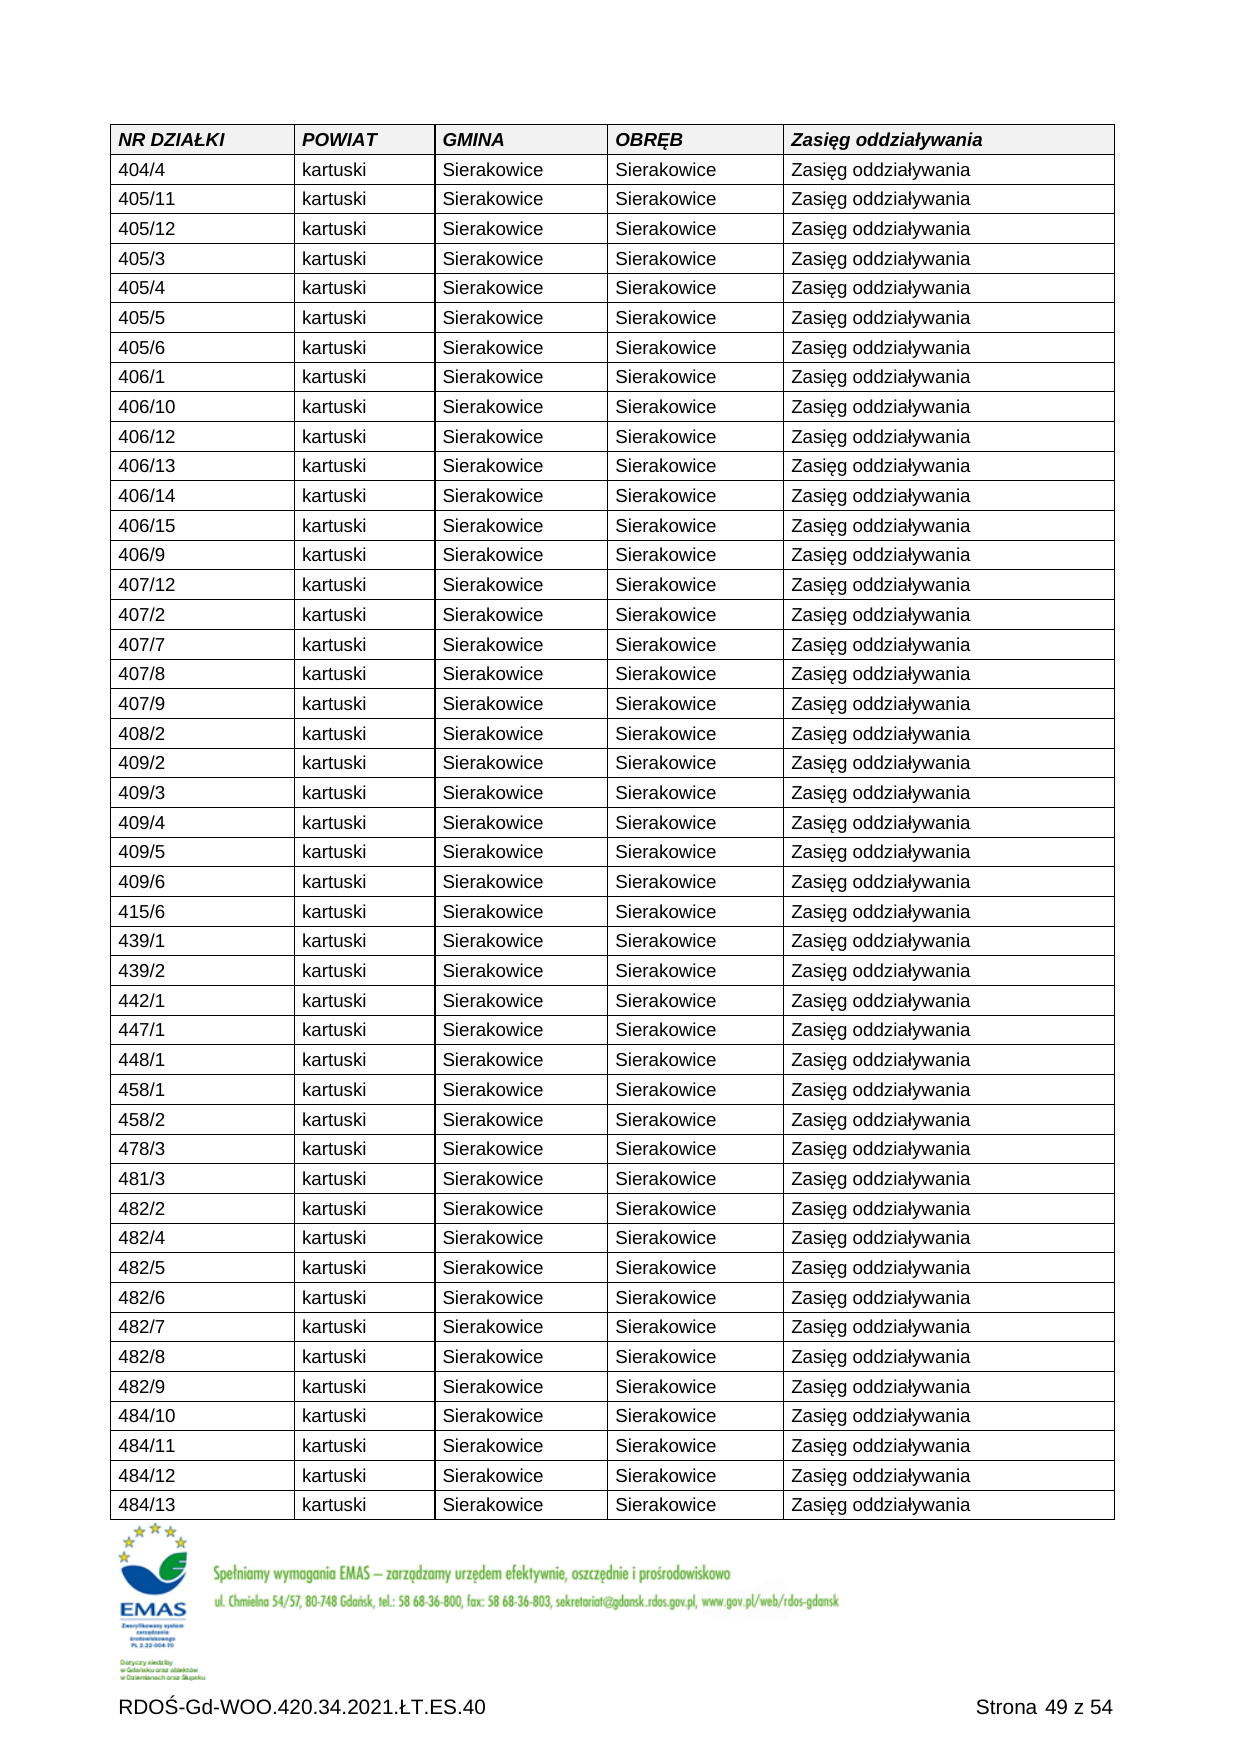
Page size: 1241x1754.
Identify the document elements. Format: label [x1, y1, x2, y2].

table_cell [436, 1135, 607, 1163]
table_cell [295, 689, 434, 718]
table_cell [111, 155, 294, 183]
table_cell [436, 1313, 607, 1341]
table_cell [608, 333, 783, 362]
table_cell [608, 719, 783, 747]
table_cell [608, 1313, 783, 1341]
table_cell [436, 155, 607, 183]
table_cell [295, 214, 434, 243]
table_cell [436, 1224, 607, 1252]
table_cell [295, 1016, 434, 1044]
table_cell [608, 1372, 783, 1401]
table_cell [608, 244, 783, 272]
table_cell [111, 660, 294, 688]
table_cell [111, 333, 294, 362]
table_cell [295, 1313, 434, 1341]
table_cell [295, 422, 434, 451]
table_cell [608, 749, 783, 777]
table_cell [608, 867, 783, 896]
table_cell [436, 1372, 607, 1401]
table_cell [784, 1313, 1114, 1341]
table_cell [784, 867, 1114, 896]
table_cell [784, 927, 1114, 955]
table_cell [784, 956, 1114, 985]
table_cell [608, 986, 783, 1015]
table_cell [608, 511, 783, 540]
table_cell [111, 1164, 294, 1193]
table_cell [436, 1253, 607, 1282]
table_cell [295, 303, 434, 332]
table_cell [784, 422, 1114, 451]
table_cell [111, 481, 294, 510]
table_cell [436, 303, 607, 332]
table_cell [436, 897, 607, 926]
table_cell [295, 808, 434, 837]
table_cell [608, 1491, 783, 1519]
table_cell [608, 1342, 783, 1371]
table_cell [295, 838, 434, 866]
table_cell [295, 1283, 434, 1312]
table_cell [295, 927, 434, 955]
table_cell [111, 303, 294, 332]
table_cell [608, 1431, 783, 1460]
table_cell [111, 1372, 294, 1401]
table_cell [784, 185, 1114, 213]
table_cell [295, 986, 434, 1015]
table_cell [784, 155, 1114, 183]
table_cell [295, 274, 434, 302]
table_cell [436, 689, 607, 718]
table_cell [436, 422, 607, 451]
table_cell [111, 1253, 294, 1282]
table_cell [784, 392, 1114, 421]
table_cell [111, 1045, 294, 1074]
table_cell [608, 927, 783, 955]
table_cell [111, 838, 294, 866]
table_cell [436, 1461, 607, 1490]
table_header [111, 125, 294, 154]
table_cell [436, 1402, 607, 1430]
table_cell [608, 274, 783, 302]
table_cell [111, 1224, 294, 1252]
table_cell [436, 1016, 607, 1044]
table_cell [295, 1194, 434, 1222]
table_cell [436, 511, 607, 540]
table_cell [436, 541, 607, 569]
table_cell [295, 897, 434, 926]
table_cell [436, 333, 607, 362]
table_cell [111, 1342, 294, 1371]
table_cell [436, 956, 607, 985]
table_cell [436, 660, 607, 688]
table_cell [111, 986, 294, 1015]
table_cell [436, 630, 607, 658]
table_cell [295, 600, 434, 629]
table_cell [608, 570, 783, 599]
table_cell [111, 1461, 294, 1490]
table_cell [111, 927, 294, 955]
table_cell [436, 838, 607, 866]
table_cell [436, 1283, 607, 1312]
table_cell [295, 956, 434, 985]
picture [118, 1523, 861, 1695]
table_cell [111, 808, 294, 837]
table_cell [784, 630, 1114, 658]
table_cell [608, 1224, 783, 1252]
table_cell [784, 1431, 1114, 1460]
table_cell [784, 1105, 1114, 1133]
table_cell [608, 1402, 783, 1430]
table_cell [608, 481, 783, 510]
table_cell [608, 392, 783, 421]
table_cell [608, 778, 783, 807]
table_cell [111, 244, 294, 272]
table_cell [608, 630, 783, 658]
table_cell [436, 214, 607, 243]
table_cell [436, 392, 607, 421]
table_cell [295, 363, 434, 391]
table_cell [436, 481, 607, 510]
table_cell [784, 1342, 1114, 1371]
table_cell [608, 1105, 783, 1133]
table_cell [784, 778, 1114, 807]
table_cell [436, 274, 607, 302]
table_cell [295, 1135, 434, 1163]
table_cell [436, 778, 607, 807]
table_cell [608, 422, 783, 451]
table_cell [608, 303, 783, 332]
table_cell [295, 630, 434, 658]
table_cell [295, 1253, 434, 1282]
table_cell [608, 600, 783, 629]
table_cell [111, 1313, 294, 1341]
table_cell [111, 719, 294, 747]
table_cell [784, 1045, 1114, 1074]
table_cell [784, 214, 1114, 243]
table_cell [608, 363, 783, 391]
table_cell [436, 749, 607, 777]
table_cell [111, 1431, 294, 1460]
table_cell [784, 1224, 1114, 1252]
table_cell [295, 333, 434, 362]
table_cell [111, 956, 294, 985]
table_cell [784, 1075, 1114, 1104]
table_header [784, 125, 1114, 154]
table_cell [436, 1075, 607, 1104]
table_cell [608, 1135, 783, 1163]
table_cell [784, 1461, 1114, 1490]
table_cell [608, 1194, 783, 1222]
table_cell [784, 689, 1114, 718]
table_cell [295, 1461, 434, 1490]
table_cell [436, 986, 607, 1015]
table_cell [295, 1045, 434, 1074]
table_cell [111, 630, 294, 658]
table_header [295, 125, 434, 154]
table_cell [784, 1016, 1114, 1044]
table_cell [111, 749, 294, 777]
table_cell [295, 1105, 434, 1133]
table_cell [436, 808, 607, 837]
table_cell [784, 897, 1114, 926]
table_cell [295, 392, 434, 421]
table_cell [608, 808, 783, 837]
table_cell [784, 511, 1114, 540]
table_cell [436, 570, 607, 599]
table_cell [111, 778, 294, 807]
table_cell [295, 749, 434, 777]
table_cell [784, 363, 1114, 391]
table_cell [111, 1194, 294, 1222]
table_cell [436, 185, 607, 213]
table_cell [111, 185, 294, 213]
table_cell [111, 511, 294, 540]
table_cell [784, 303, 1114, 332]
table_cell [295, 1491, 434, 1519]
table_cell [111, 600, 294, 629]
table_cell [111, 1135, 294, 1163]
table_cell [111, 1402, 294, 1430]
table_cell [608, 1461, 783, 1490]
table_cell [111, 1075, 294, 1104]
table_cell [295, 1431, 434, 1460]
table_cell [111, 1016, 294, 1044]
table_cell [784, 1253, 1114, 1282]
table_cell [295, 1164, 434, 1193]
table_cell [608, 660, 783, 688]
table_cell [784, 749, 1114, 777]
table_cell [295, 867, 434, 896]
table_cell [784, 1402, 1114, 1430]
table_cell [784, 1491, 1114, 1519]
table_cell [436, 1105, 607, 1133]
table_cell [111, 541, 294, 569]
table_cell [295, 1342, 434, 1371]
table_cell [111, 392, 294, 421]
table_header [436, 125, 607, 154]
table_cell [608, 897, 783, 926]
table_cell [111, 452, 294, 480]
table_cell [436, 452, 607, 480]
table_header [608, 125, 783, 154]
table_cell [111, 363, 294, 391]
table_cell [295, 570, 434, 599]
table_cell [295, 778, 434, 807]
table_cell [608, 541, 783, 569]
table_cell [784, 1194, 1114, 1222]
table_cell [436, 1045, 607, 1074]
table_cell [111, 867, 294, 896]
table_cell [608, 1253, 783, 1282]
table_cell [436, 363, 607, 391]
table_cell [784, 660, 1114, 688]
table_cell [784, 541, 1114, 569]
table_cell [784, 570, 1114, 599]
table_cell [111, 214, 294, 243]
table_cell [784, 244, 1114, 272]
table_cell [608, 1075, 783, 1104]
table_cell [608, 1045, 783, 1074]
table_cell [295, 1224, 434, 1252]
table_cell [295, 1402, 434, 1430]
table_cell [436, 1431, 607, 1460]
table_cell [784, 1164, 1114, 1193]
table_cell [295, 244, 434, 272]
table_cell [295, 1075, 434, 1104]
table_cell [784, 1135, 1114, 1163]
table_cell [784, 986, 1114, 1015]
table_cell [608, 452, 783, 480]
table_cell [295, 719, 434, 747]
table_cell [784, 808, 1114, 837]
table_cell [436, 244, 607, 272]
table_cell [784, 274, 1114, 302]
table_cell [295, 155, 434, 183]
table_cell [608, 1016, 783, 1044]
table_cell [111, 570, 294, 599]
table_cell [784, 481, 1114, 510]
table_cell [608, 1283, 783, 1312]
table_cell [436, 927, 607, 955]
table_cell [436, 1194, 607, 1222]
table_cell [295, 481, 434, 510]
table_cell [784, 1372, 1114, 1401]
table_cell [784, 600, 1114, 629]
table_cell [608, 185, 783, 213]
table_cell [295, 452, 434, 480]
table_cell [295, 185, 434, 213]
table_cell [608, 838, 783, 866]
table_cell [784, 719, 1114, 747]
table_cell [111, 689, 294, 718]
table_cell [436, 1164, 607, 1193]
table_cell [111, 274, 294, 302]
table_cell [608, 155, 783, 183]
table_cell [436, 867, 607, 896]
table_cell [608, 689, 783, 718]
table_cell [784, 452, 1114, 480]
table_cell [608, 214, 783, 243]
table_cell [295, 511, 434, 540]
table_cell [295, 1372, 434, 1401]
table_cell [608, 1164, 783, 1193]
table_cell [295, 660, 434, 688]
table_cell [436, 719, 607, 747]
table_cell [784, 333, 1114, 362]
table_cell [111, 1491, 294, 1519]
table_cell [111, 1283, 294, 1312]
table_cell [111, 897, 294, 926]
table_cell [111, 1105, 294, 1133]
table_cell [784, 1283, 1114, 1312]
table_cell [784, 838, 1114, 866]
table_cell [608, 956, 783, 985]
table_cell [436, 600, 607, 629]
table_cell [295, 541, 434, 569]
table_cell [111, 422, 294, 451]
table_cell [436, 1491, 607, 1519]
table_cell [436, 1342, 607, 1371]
